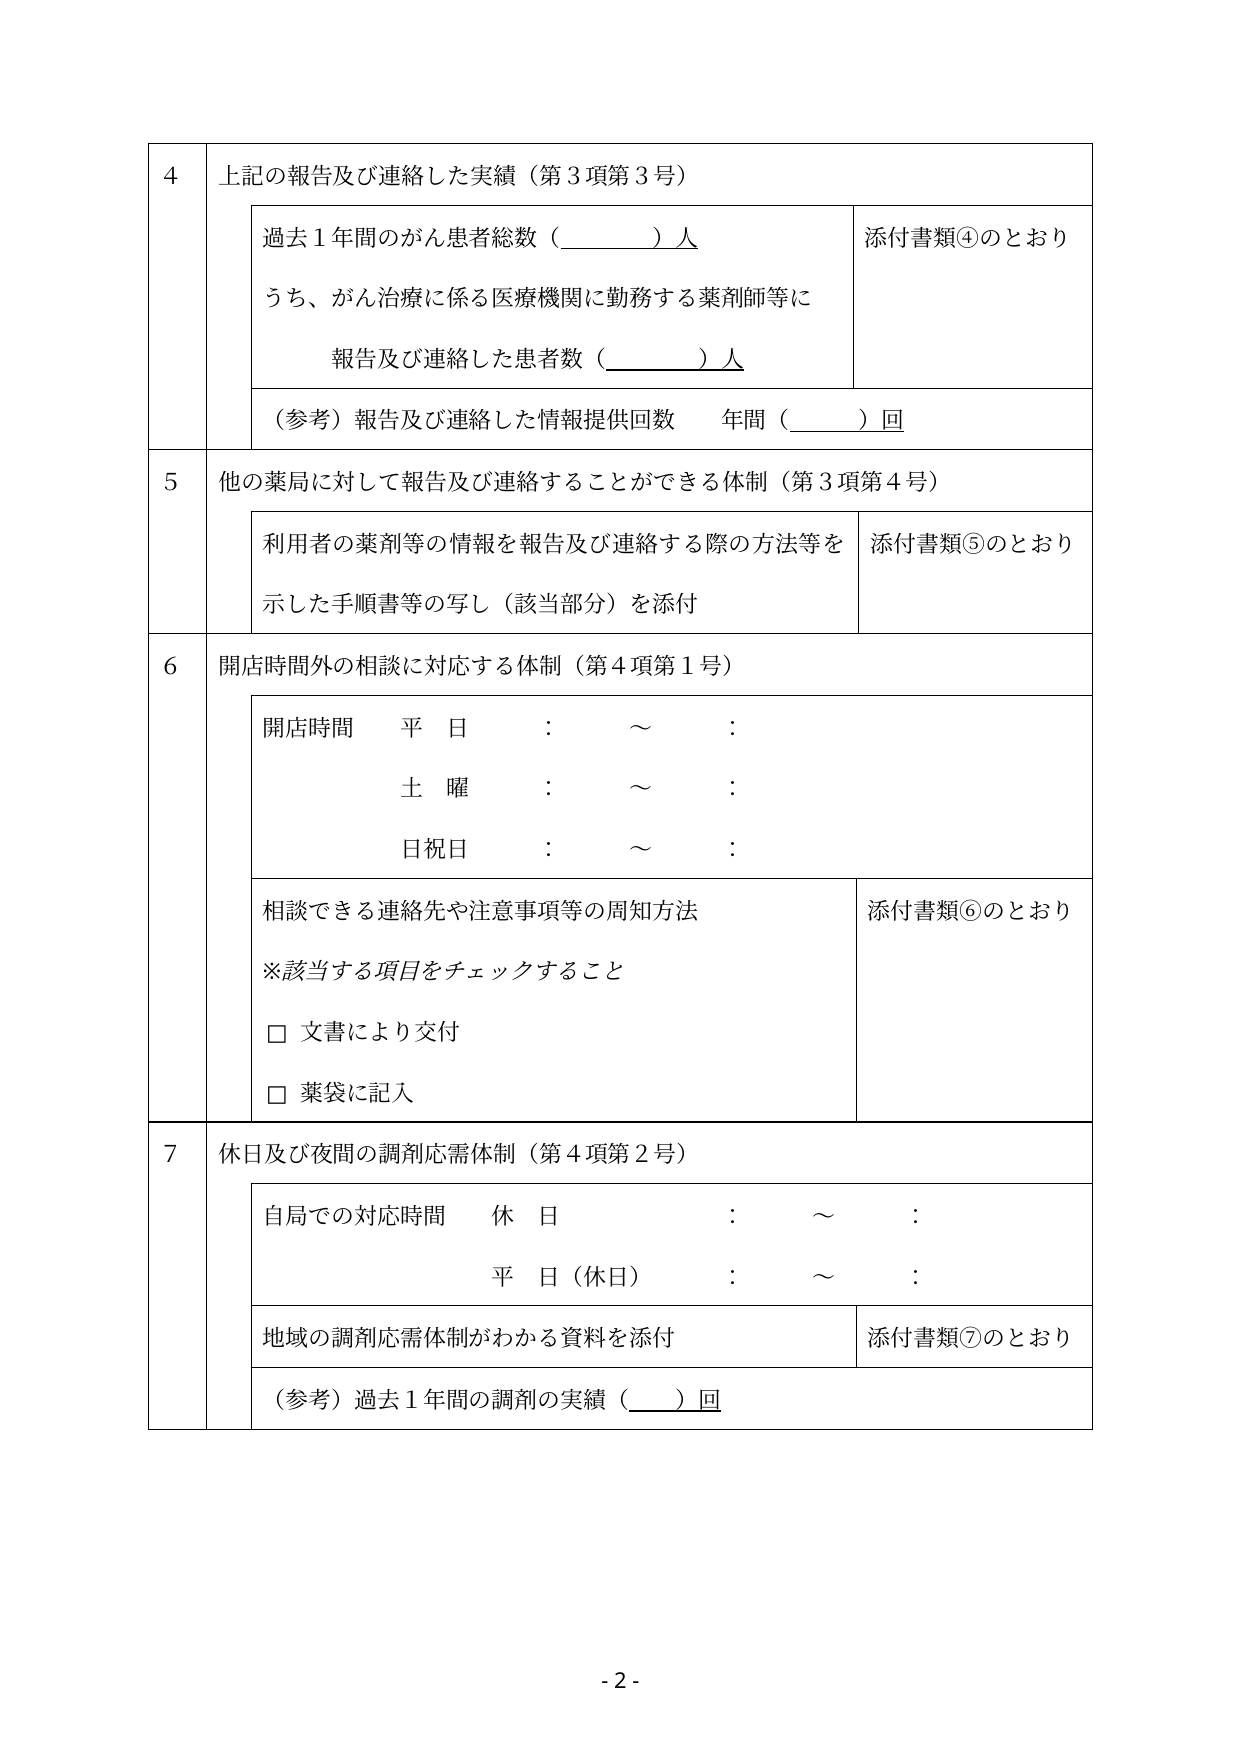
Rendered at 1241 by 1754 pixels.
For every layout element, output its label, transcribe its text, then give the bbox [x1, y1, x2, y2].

table_cell ５ [149, 450, 206, 633]
table_cell 他の薬局に対して報告及び連絡することができる体制（第３項第４号） [207, 450, 1092, 511]
table_cell 上記の報告及び連絡した実績（第３項第３号） [207, 144, 1092, 205]
table_cell 過去１年間のがん患者総数（ ）人 うち、がん治療に係る医療機関に勤務する薬剤師等に うち、報告及び連絡した患者数（ ）人 [252, 206, 853, 388]
table_cell ４ [149, 144, 206, 449]
table_cell 開店時間 平 日 ： ～ ： 土 曜 ： ～ ： 日祝日 ： ～ ： [252, 696, 1092, 878]
table_cell [207, 1183, 251, 1429]
table_cell 添付書類⑤のとおり [859, 512, 1092, 633]
table_cell 自局での対応時間 休 日 ： ～ ： 平 日（休日） ： ～ ： [252, 1184, 1092, 1305]
table_cell 添付書類⑥のとおり [857, 879, 1092, 1121]
table_cell ６ [149, 634, 206, 1121]
table_cell [207, 695, 251, 1121]
table_cell 利用者の薬剤等の情報を報告及び連絡する際の方法等を示した手順書等の写し（該当部分）を添付 [252, 512, 858, 633]
table_cell 相談できる連絡先や注意事項等の周知方法 ※該当する項目をチェックすること 文書により交付 薬袋に記入 [252, 879, 856, 1121]
table_cell 添付書類④のとおり [854, 206, 1092, 388]
table_cell 添付書類⑦のとおり [857, 1306, 1092, 1367]
table_cell （参考）報告及び連絡した情報提供回数 年間（ ）回 [252, 389, 1092, 449]
table_cell [207, 511, 251, 633]
table_cell ７ [149, 1123, 206, 1429]
table_cell 地域の調剤応需体制がわかる資料を添付 [252, 1306, 856, 1367]
table_cell [207, 205, 251, 449]
table_cell （参考）過去１年間の調剤の実績（ ）回 [252, 1368, 1092, 1429]
table_cell 開店時間外の相談に対応する体制（第４項第１号） [207, 634, 1092, 695]
table_cell 休日及び夜間の調剤応需体制（第４項第２号） [207, 1123, 1092, 1183]
